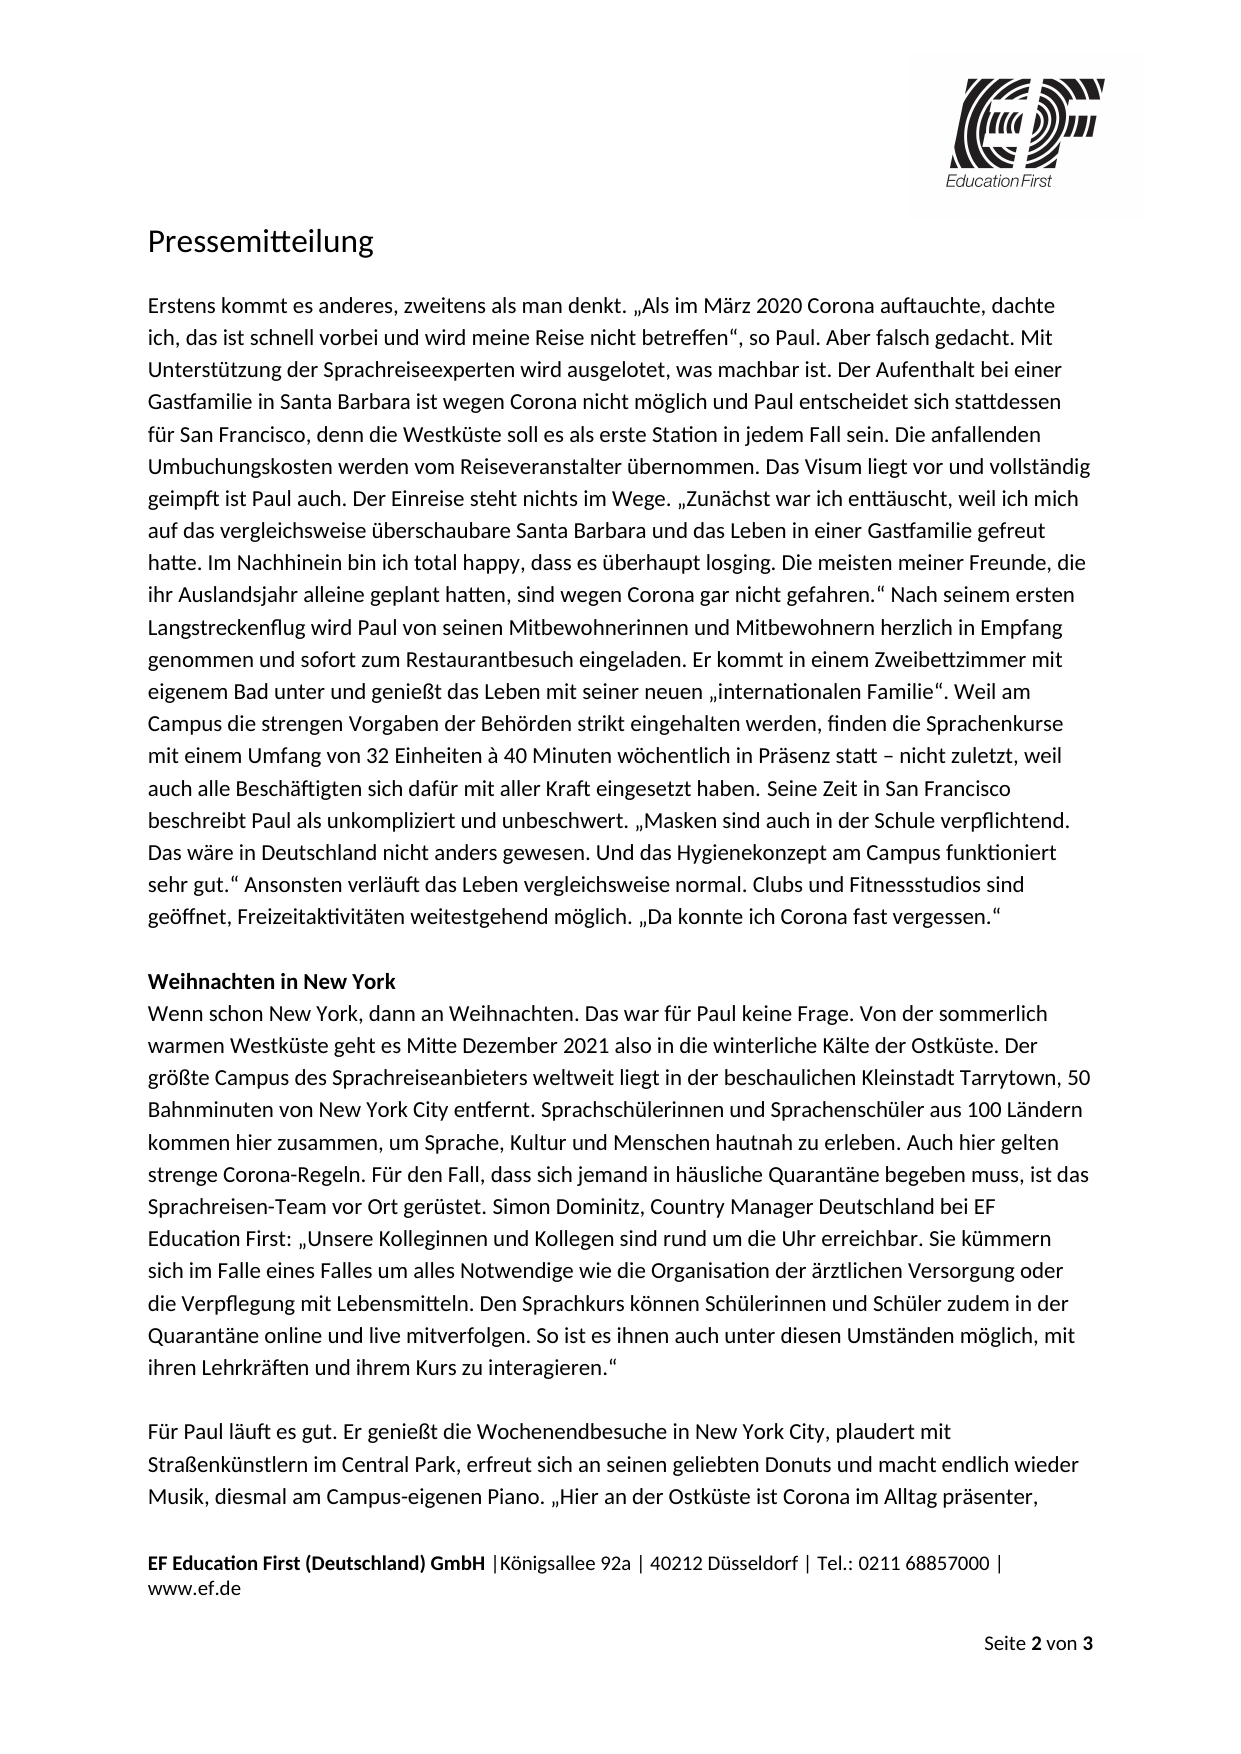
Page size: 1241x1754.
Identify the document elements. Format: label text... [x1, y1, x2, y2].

text Erstens kommt es anderes, zweitens als man denkt. „Als im März 2020 Corona auftauchte, dachte [148, 291, 1093, 319]
text ich, das ist schnell vorbei und wird meine Reise nicht betreffen“, so Paul. Aber falsch gedacht. Mit Unterstützung der Sprachreiseexperten wird ausgelotet, was machbar ist. Der Aufenthalt bei einer Gastfamilie in Santa Barbara ist wegen Corona nicht möglich und Paul entscheidet sich stattdessen für San Francisco, denn die Westküste soll es als erste Station in jedem Fall sein. Die anfallenden Umbuchungskosten werden vom Reiseveranstalter übernommen. Das Visum liegt vor und vollständig geimpft ist Paul auch. Der Einreise steht nichts im Wege. „Zunächst war ich enttäuscht, weil ich mich auf das vergleichsweise überschaubare Santa Barbara und das Leben in einer Gastfamilie gefreut hatte. Im Nachhinein bin ich total happy, dass es überhaupt losging. Die meisten meiner Freunde, die ihr Auslandsjahr alleine geplant hatten, sind wegen Corona gar nicht gefahren.“ Nach seinem ersten Langstreckenflug wird Paul von seinen Mitbewohnerinnen und Mitbewohnern herzlich in Empfang genommen und sofort zum Restaurantbesuch eingeladen. Er kommt in einem Zweibettzimmer mit eigenem Bad unter und genießt das Leben mit seiner neuen „internationalen Familie“. Weil am Campus die strengen Vorgaben der Behörden strikt eingehalten werden, finden die Sprachenkurse mit einem Umfang von 32 Einheiten à 40 Minuten wöchentlich in Präsenz statt – nicht zuletzt, weil auch alle Beschäftigten sich dafür mit aller Kraft eingesetzt haben. Seine Zeit in San Francisco beschreibt Paul als unkompliziert und unbeschwert. „Masken sind auch in der Schule verpflichtend. Das wäre in Deutschland nicht anders gewesen. Und das Hygienekonzept am Campus funktioniert sehr gut.“ Ansonsten verläuft das Leben vergleichsweise normal. Clubs und Fitnessstudios sind geöffnet, Freizeitaktivitäten weitestgehend möglich. „Da konnte ich Corona fast vergessen.“ [148, 323, 1093, 931]
picture [907, 52, 1144, 219]
text Wenn schon New York, dann an Weihnachten. Das war für Paul keine Frage. Von der sommerlich warmen Westküste geht es Mitte Dezember 2021 also in die winterliche Kälte der Ostküste. Der größte Campus des Sprachreiseanbieters weltweit liegt in der beschaulichen Kleinstadt Tarrytown, 50 Bahnminuten von New York City entfernt. Sprachschülerinnen und Sprachenschüler aus 100 Ländern kommen hier zusammen, um Sprache, Kultur und Menschen hautnah zu erleben. Auch hier gelten strenge Corona-Regeln. Für den Fall, dass sich jemand in häusliche Quarantäne begeben muss, ist das Sprachreisen-Team vor Ort gerüstet. Simon Dominitz, Country Manager Deutschland bei EF Education First: „Unsere Kolleginnen und Kollegen sind rund um die Uhr erreichbar. Sie kümmern sich im Falle eines Falles um alles Notwendige wie die Organisation der ärztlichen Versorgung oder die Verpflegung mit Lebensmitteln. Den Sprachkurs können Schülerinnen und Schüler zudem in der Quarantäne online und live mitverfolgen. So ist es ihnen auch unter diesen Umständen möglich, mit ihren Lehrkräften und ihrem Kurs zu interagieren.“ [148, 999, 1093, 1381]
text Weihnachten in New York [148, 967, 1093, 995]
